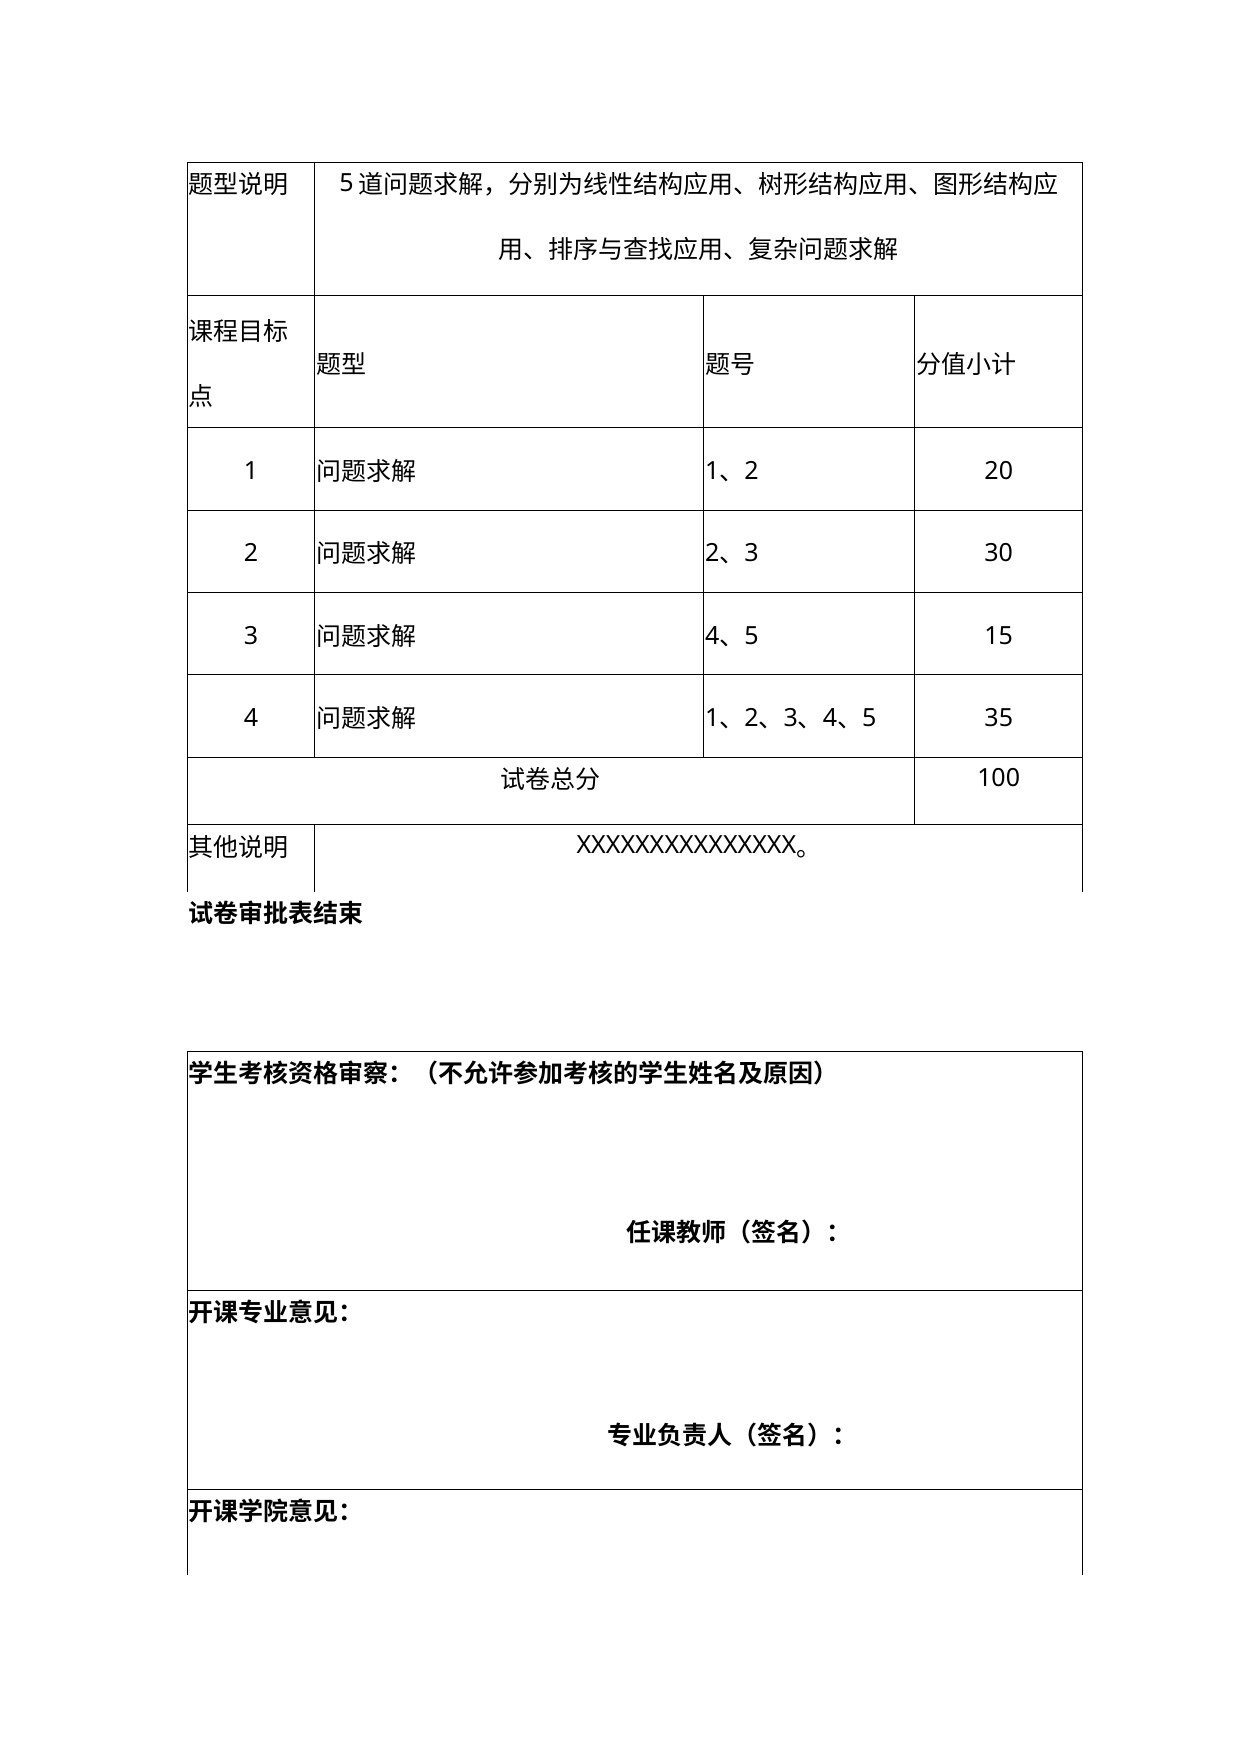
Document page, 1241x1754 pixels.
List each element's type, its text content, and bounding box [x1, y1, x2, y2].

table_cell 1 [188, 428, 314, 509]
table_cell 题型说明 [188, 163, 314, 294]
table_cell 任课教师（签名）： [188, 1211, 1082, 1289]
table_cell 问题求解 [315, 593, 703, 674]
table_cell 4 [188, 675, 314, 757]
table_cell 学生考核资格审察：（不允许参加考核的学生姓名及原因） [188, 1052, 1082, 1211]
table_cell 2、3 [704, 511, 914, 592]
table_cell 题型 [315, 296, 703, 427]
table_cell 问题求解 [315, 428, 703, 509]
table_cell 专业负责人（签名）： [188, 1414, 1082, 1489]
table_cell 4、5 [704, 593, 914, 674]
table_cell 试卷总分 [188, 758, 914, 824]
table_cell 分值小计 [915, 296, 1082, 427]
table_cell 35 [915, 675, 1082, 757]
table_cell 问题求解 [315, 511, 703, 592]
table_cell 1、2、3、4、5 [704, 675, 914, 757]
table_cell 1、2 [704, 428, 914, 509]
table_cell 开课学院意见： [188, 1490, 1082, 1575]
table_cell 其他说明 [188, 825, 314, 892]
table_cell 20 [915, 428, 1082, 509]
table_cell 3 [188, 593, 314, 674]
table_cell 开课专业意见： [188, 1291, 1082, 1414]
table_cell XXXXXXXXXXXXXXX。 [315, 825, 1082, 892]
table_cell 试卷审批表结束 [187, 892, 1083, 1051]
table_cell 15 [915, 593, 1082, 674]
table_cell 课程目标点 [188, 296, 314, 427]
table_cell 问题求解 [315, 675, 703, 757]
table_cell 100 [915, 758, 1082, 824]
table_cell 题号 [704, 296, 914, 427]
table_cell 5道问题求解，分别为线性结构应用、树形结构应用、图形结构应用、排序与查找应用、复杂问题求解 [315, 163, 1082, 294]
table_cell 30 [915, 511, 1082, 592]
table_cell 2 [188, 511, 314, 592]
